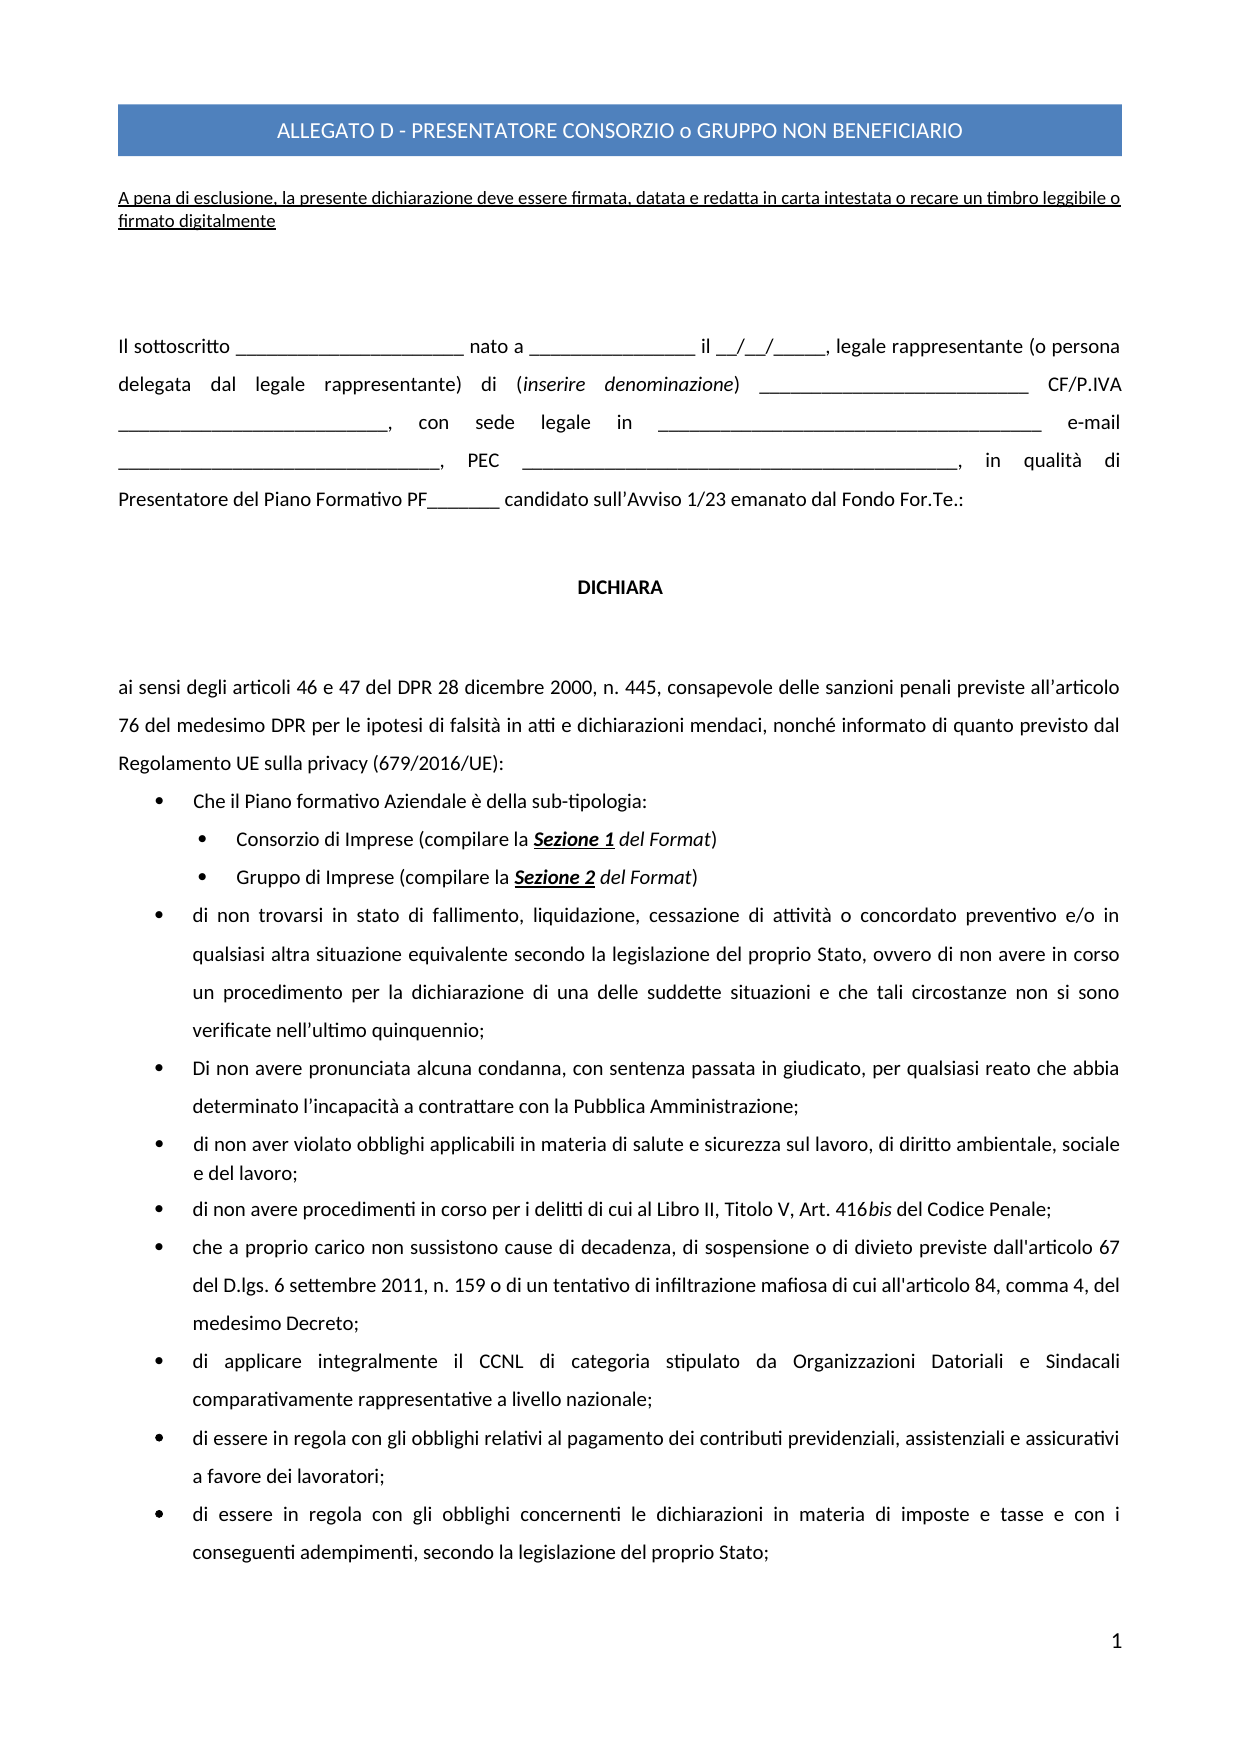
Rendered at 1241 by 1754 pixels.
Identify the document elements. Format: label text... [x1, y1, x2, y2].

list che a proprio carico non sussistono cause di decadenza, di sospensione o di divieto previste dall'articolo 67 del D.lgs. 6 settembre 2011, n. 159 o di un tentativo di infiltrazione mafiosa di cui all'articolo 84, comma 4, del medesimo Decreto; [155, 1234, 1122, 1336]
list di applicare integralmente il CCNL di categoria stipulato da Organizzazioni Datoriali e Sindacali comparativamente rappresentative a livello nazionale; [155, 1348, 1122, 1412]
list Di non avere pronunciata alcuna condanna, con sentenza passata in giudicato, per qualsiasi reato che abbia determinato l’incapacità a contrattare con la Pubblica Amministrazione; [155, 1055, 1122, 1119]
list di non trovarsi in stato di fallimento, liquidazione, cessazione di attività o concordato preventivo e/o in qualsiasi altra situazione equivalente secondo la legislazione del proprio Stato, ovvero di non avere in corso un procedimento per la dichiarazione di una delle suddette situazioni e che tali circostanze non si sono verificate nell’ultimo quinquennio; [155, 903, 1122, 1042]
list di non avere procedimenti in corso per i delitti di cui al Libro II, Titolo V, Art. 416bis del Codice Penale; [155, 1196, 1122, 1221]
text A pena di esclusione, la presente dichiarazione deve essere firmata, datata e redatta in carta intestata o recare un timbro leggibile o firmato digitalmente [118, 186, 1122, 232]
list Che il Piano formativo Aziendale è della sub-tipologia: [156, 788, 1122, 814]
text DICHIARA [118, 574, 1122, 599]
list Gruppo di Imprese (compilare la Sezione 2 del Format) [199, 864, 1122, 890]
list di non aver violato obblighi applicabili in materia di salute e sicurezza sul lavoro, di diritto ambientale, sociale e del lavoro; [156, 1131, 1122, 1186]
list di essere in regola con gli obblighi relativi al pagamento dei contributi previdenziali, assistenziali e assicurativi a favore dei lavoratori; [155, 1425, 1122, 1488]
list Consorzio di Imprese (compilare la Sezione 1 del Format) [199, 826, 1122, 852]
text Il sottoscritto ______________________ nato a ________________ il __/__/_____, legale rappresentante (o persona delegata dal legale rappresentante) di (inserire denominazione) __________________________ CF/P.IVA __________________________, con sede legale in _____________________________________ e-mail _______________________________, PEC __________________________________________, in qualità di Presentatore del Piano Formativo PF_______ candidato sull’Avviso 1/23 emanato dal Fondo For.Te.: [118, 333, 1122, 511]
list di essere in regola con gli obblighi concernenti le dichiarazioni in materia di imposte e tasse e con i conseguenti adempimenti, secondo la legislazione del proprio Stato; [155, 1501, 1122, 1564]
text ai sensi degli articoli 46 e 47 del DPR 28 dicembre 2000, n. 445, consapevole delle sanzioni penali previste all’articolo 76 del medesimo DPR per le ipotesi di falsità in atti e dichiarazioni mendaci, nonché informato di quanto previsto dal Regolamento UE sulla privacy (679/2016/UE): [118, 674, 1122, 776]
